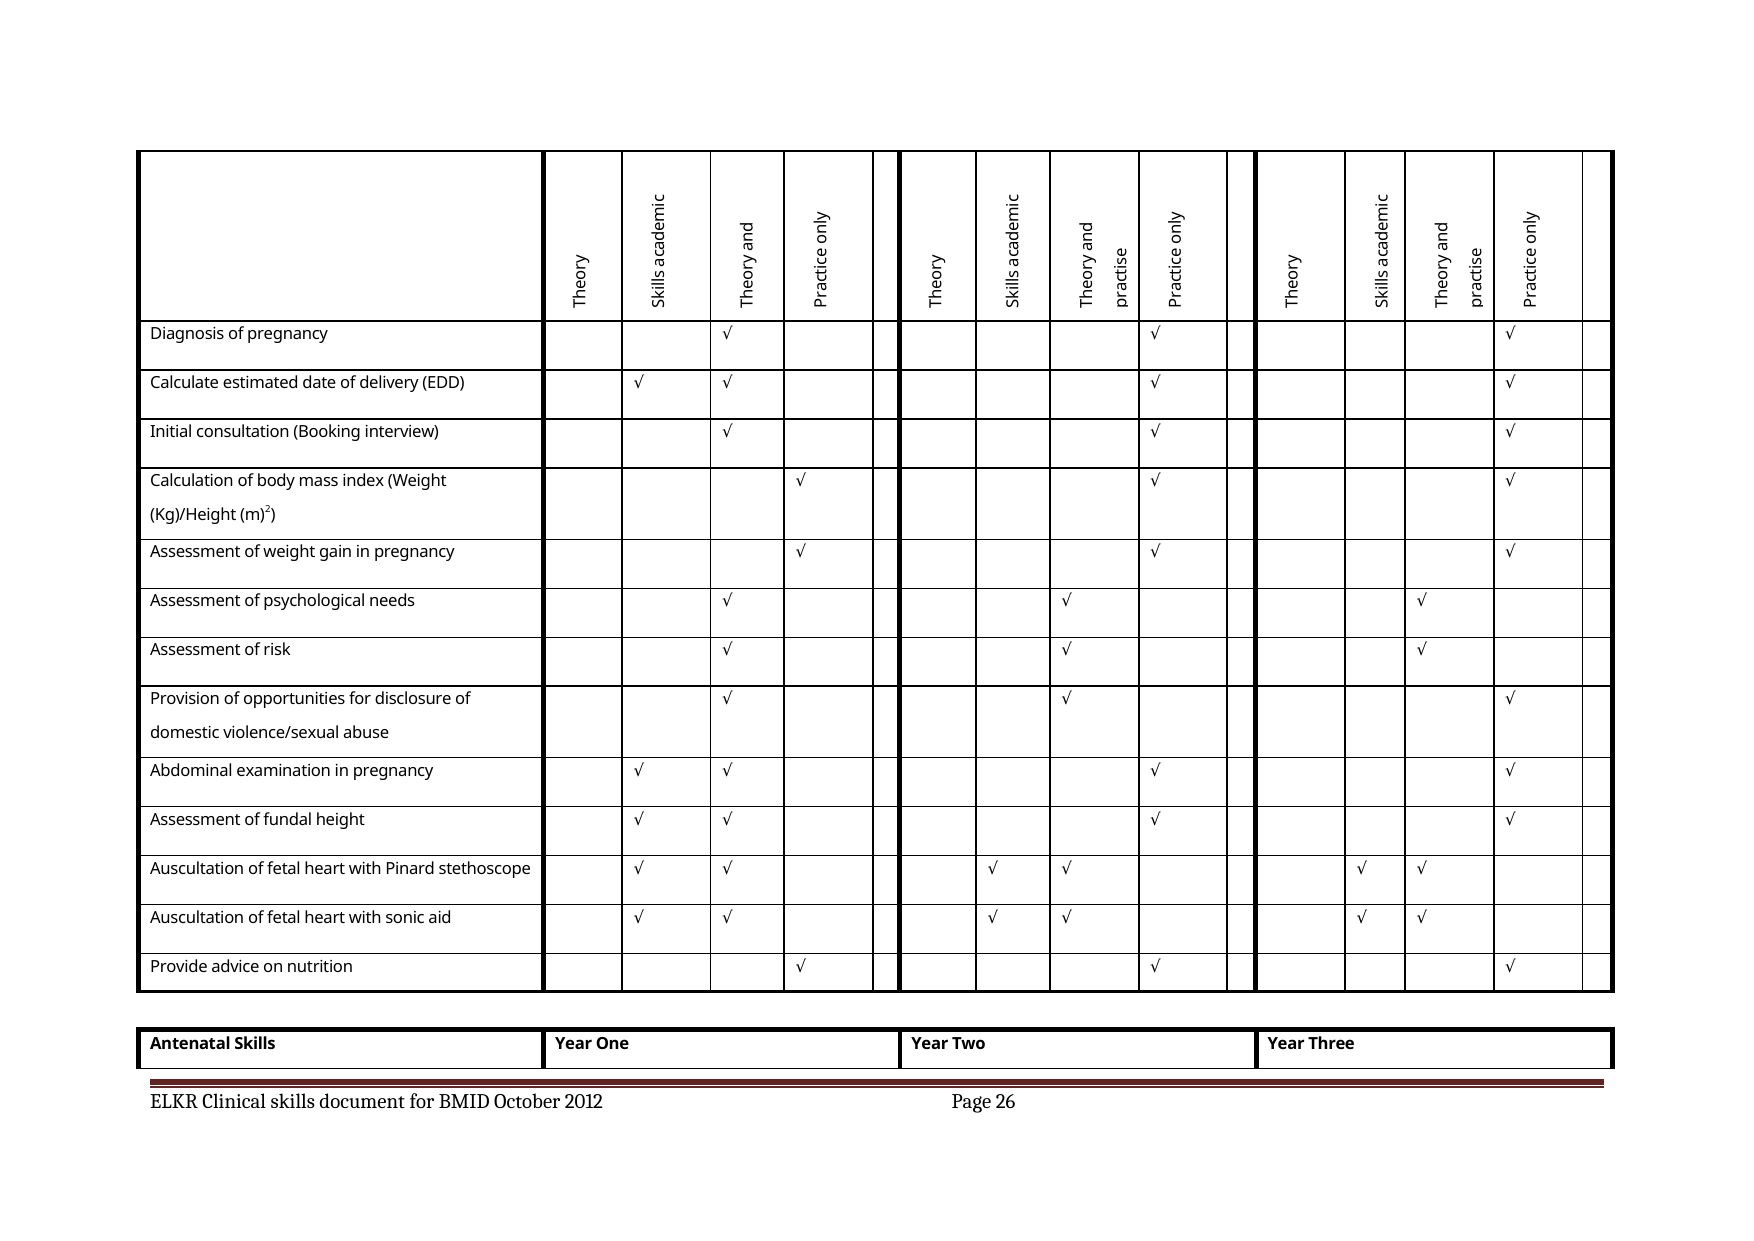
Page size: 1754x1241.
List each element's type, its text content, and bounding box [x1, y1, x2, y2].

table_cell √ [1495, 420, 1582, 467]
table_cell [1583, 856, 1610, 904]
table_cell [1228, 687, 1253, 757]
table_cell [623, 638, 710, 685]
table_cell [977, 540, 1049, 587]
table_cell √ [1140, 371, 1226, 418]
table_cell Provision of opportunities for disclosure of domestic violence/sexual abuse [141, 687, 541, 757]
table_cell √ [785, 469, 872, 538]
table_cell [1228, 322, 1253, 369]
table_cell [1258, 589, 1344, 636]
table_cell [1228, 469, 1253, 538]
table_cell [1051, 540, 1138, 587]
table_cell [874, 371, 897, 418]
table_header Year Three [1259, 1032, 1610, 1068]
table_cell [902, 589, 975, 636]
table_cell [1583, 540, 1610, 587]
table_cell [874, 540, 897, 587]
table_cell [623, 540, 710, 587]
table_cell Theory [1258, 152, 1344, 320]
table_cell [546, 638, 621, 685]
table_cell [546, 856, 621, 904]
table_cell [546, 758, 621, 806]
table_cell [785, 589, 872, 636]
table_cell [1258, 638, 1344, 685]
table_cell [1583, 371, 1610, 418]
table_cell [902, 371, 975, 418]
table_cell Calculation of body mass index (Weight (Kg)/Height (m)2) [141, 469, 541, 538]
table_cell [1258, 420, 1344, 467]
table_cell [874, 152, 897, 320]
table_cell √ [711, 687, 783, 757]
table_cell [874, 687, 897, 757]
table_cell [1346, 954, 1404, 990]
table_cell [1583, 807, 1610, 855]
table_cell [785, 758, 872, 806]
table_cell [977, 687, 1049, 757]
table_cell √ [977, 856, 1049, 904]
table_cell [1051, 322, 1138, 369]
table_cell √ [1140, 758, 1226, 806]
table_cell [546, 371, 621, 418]
table_cell √ [1051, 687, 1138, 757]
table_cell [785, 420, 872, 467]
table_cell [1051, 954, 1138, 990]
table_cell √ [1406, 856, 1493, 904]
table_cell [1228, 152, 1253, 320]
table_cell [977, 469, 1049, 538]
table_cell [1228, 954, 1253, 990]
table_cell [1228, 758, 1253, 806]
table_cell [1495, 638, 1582, 685]
table_cell √ [623, 807, 710, 855]
table_cell [902, 469, 975, 538]
table_cell √ [1346, 905, 1404, 953]
table_cell [785, 638, 872, 685]
table_cell [1583, 589, 1610, 636]
table_cell [902, 905, 975, 953]
table_header Year Two [902, 1032, 1254, 1068]
table_cell [623, 420, 710, 467]
table_cell [977, 758, 1049, 806]
table_cell [1583, 954, 1610, 990]
table_cell [546, 905, 621, 953]
table_cell [1140, 638, 1226, 685]
table_cell √ [711, 589, 783, 636]
table_cell [977, 954, 1049, 990]
table_cell Assessment of fundal height [141, 807, 541, 855]
table_cell √ [711, 371, 783, 418]
table_cell [1258, 807, 1344, 855]
table_cell [1406, 322, 1493, 369]
table_cell [1583, 758, 1610, 806]
table_cell √ [1140, 954, 1226, 990]
table_cell [874, 905, 897, 953]
table_cell √ [711, 758, 783, 806]
table_cell √ [1406, 638, 1493, 685]
table_cell √ [1140, 420, 1226, 467]
table_cell Diagnosis of pregnancy [141, 322, 541, 369]
table_cell [874, 954, 897, 990]
table_cell [977, 322, 1049, 369]
table_cell √ [1051, 589, 1138, 636]
table_cell [623, 687, 710, 757]
table_cell [1228, 807, 1253, 855]
table_cell [546, 469, 621, 538]
table_cell [977, 807, 1049, 855]
table_cell [1583, 322, 1610, 369]
table_cell [1346, 758, 1404, 806]
table_cell Abdominal examination in pregnancy [141, 758, 541, 806]
table_cell [1051, 758, 1138, 806]
table_cell [1495, 905, 1582, 953]
table_cell Calculate estimated date of delivery (EDD) [141, 371, 541, 418]
table_header Year One [546, 1032, 898, 1068]
table_cell [711, 469, 783, 538]
table_cell [1051, 371, 1138, 418]
table_cell [1346, 469, 1404, 538]
table_cell [902, 856, 975, 904]
table_cell Theory and practise [1051, 152, 1138, 320]
table_cell [1406, 469, 1493, 538]
table_cell √ [1495, 371, 1582, 418]
table_cell [1346, 420, 1404, 467]
table_cell √ [711, 638, 783, 685]
table_cell [1406, 687, 1493, 757]
table_cell [546, 954, 621, 990]
table_cell √ [623, 905, 710, 953]
table_cell [1346, 687, 1404, 757]
table_cell Initial consultation (Booking interview) [141, 420, 541, 467]
table_cell [1346, 371, 1404, 418]
table_cell [623, 322, 710, 369]
table_cell √ [1495, 954, 1582, 990]
table_cell √ [711, 856, 783, 904]
table_cell Practice only [785, 152, 872, 320]
table_cell √ [623, 371, 710, 418]
table_cell Skills academic [1346, 152, 1404, 320]
table_cell [1495, 856, 1582, 904]
table_cell √ [1051, 905, 1138, 953]
table_cell [1346, 807, 1404, 855]
table_cell [1228, 905, 1253, 953]
table_cell √ [1495, 322, 1582, 369]
table_cell [711, 954, 783, 990]
table_cell [874, 469, 897, 538]
table_cell √ [623, 758, 710, 806]
table_cell [902, 420, 975, 467]
table_cell [902, 687, 975, 757]
table_cell [902, 638, 975, 685]
table_cell [785, 687, 872, 757]
table_cell √ [1495, 687, 1582, 757]
table_cell √ [1495, 540, 1582, 587]
table_cell √ [785, 540, 872, 587]
table_cell [1346, 589, 1404, 636]
table_cell [1406, 758, 1493, 806]
table_cell [1228, 371, 1253, 418]
table_cell [1583, 905, 1610, 953]
table_cell [874, 589, 897, 636]
table_cell [711, 540, 783, 587]
table_cell √ [977, 905, 1049, 953]
table_cell [902, 807, 975, 855]
table_cell [874, 420, 897, 467]
table_cell [1051, 807, 1138, 855]
table_cell [1140, 687, 1226, 757]
table_cell √ [623, 856, 710, 904]
table_cell √ [711, 807, 783, 855]
table_cell [623, 469, 710, 538]
table_cell √ [1140, 469, 1226, 538]
table_cell [902, 540, 975, 587]
table_cell [1228, 420, 1253, 467]
table_cell [874, 856, 897, 904]
table_cell [1346, 540, 1404, 587]
table_cell Theory and practise [1406, 152, 1493, 320]
table_cell [141, 152, 541, 320]
table_cell [874, 638, 897, 685]
table_cell [1258, 687, 1344, 757]
table_cell [1258, 758, 1344, 806]
table_cell [874, 807, 897, 855]
table_cell Auscultation of fetal heart with Pinard stethoscope [141, 856, 541, 904]
table_cell [785, 807, 872, 855]
table_cell [977, 638, 1049, 685]
table_cell Theory [902, 152, 975, 320]
table_cell Skills academic [977, 152, 1049, 320]
table_cell [874, 758, 897, 806]
table_cell √ [711, 420, 783, 467]
table_cell [546, 687, 621, 757]
table_cell [1406, 420, 1493, 467]
table_cell [1140, 905, 1226, 953]
table_cell Assessment of weight gain in pregnancy [141, 540, 541, 587]
table_cell [1406, 540, 1493, 587]
table_cell [546, 540, 621, 587]
table_cell √ [1495, 469, 1582, 538]
table_cell Assessment of psychological needs [141, 589, 541, 636]
table_cell [546, 420, 621, 467]
table_cell [785, 371, 872, 418]
table_cell [1406, 954, 1493, 990]
table_cell [1228, 589, 1253, 636]
table_cell [1051, 469, 1138, 538]
table_cell Practice only [1495, 152, 1582, 320]
table_cell [546, 322, 621, 369]
table_cell [1140, 589, 1226, 636]
table_cell [1583, 152, 1610, 320]
table_cell Practice only [1140, 152, 1226, 320]
table_cell [1346, 322, 1404, 369]
table_cell [1258, 540, 1344, 587]
table_header Antenatal Skills [141, 1032, 541, 1068]
table_cell √ [711, 905, 783, 953]
table_cell Theory [546, 152, 621, 320]
table_cell Auscultation of fetal heart with sonic aid [141, 905, 541, 953]
table_cell [1258, 469, 1344, 538]
table_cell [785, 905, 872, 953]
table_cell [977, 371, 1049, 418]
table_cell √ [1346, 856, 1404, 904]
table_cell √ [1140, 807, 1226, 855]
table_cell [785, 322, 872, 369]
table_cell [1258, 856, 1344, 904]
table_cell √ [1406, 905, 1493, 953]
table_cell [902, 954, 975, 990]
table_cell [1258, 905, 1344, 953]
table_cell [1228, 540, 1253, 587]
table_cell [1583, 420, 1610, 467]
table_cell [902, 322, 975, 369]
table_cell √ [711, 322, 783, 369]
table_cell [623, 954, 710, 990]
table_cell [1406, 807, 1493, 855]
table_cell [785, 856, 872, 904]
table_cell [874, 322, 897, 369]
table_cell √ [1495, 758, 1582, 806]
table_cell √ [1051, 638, 1138, 685]
table_cell Skills academic [623, 152, 710, 320]
table_cell [1051, 420, 1138, 467]
table_cell [1583, 687, 1610, 757]
table_cell [1583, 469, 1610, 538]
table_cell [977, 589, 1049, 636]
table_cell [546, 807, 621, 855]
table_cell √ [1406, 589, 1493, 636]
table_cell √ [785, 954, 872, 990]
table_cell √ [1140, 322, 1226, 369]
table_cell [977, 420, 1049, 467]
table_cell √ [1140, 540, 1226, 587]
table_cell [1228, 856, 1253, 904]
table_cell [1258, 954, 1344, 990]
table_cell Theory and practise [711, 152, 783, 320]
table_cell [1406, 371, 1493, 418]
table_cell [1495, 589, 1582, 636]
table_cell [1258, 322, 1344, 369]
table_cell [1583, 638, 1610, 685]
table_cell √ [1051, 856, 1138, 904]
table_cell [1228, 638, 1253, 685]
table_cell [1258, 371, 1344, 418]
table_cell [623, 589, 710, 636]
table_cell Assessment of risk [141, 638, 541, 685]
table_cell √ [1495, 807, 1582, 855]
table_cell Provide advice on nutrition [141, 954, 541, 990]
table_cell [1346, 638, 1404, 685]
table_cell [546, 589, 621, 636]
table_cell [1140, 856, 1226, 904]
table_cell [902, 758, 975, 806]
